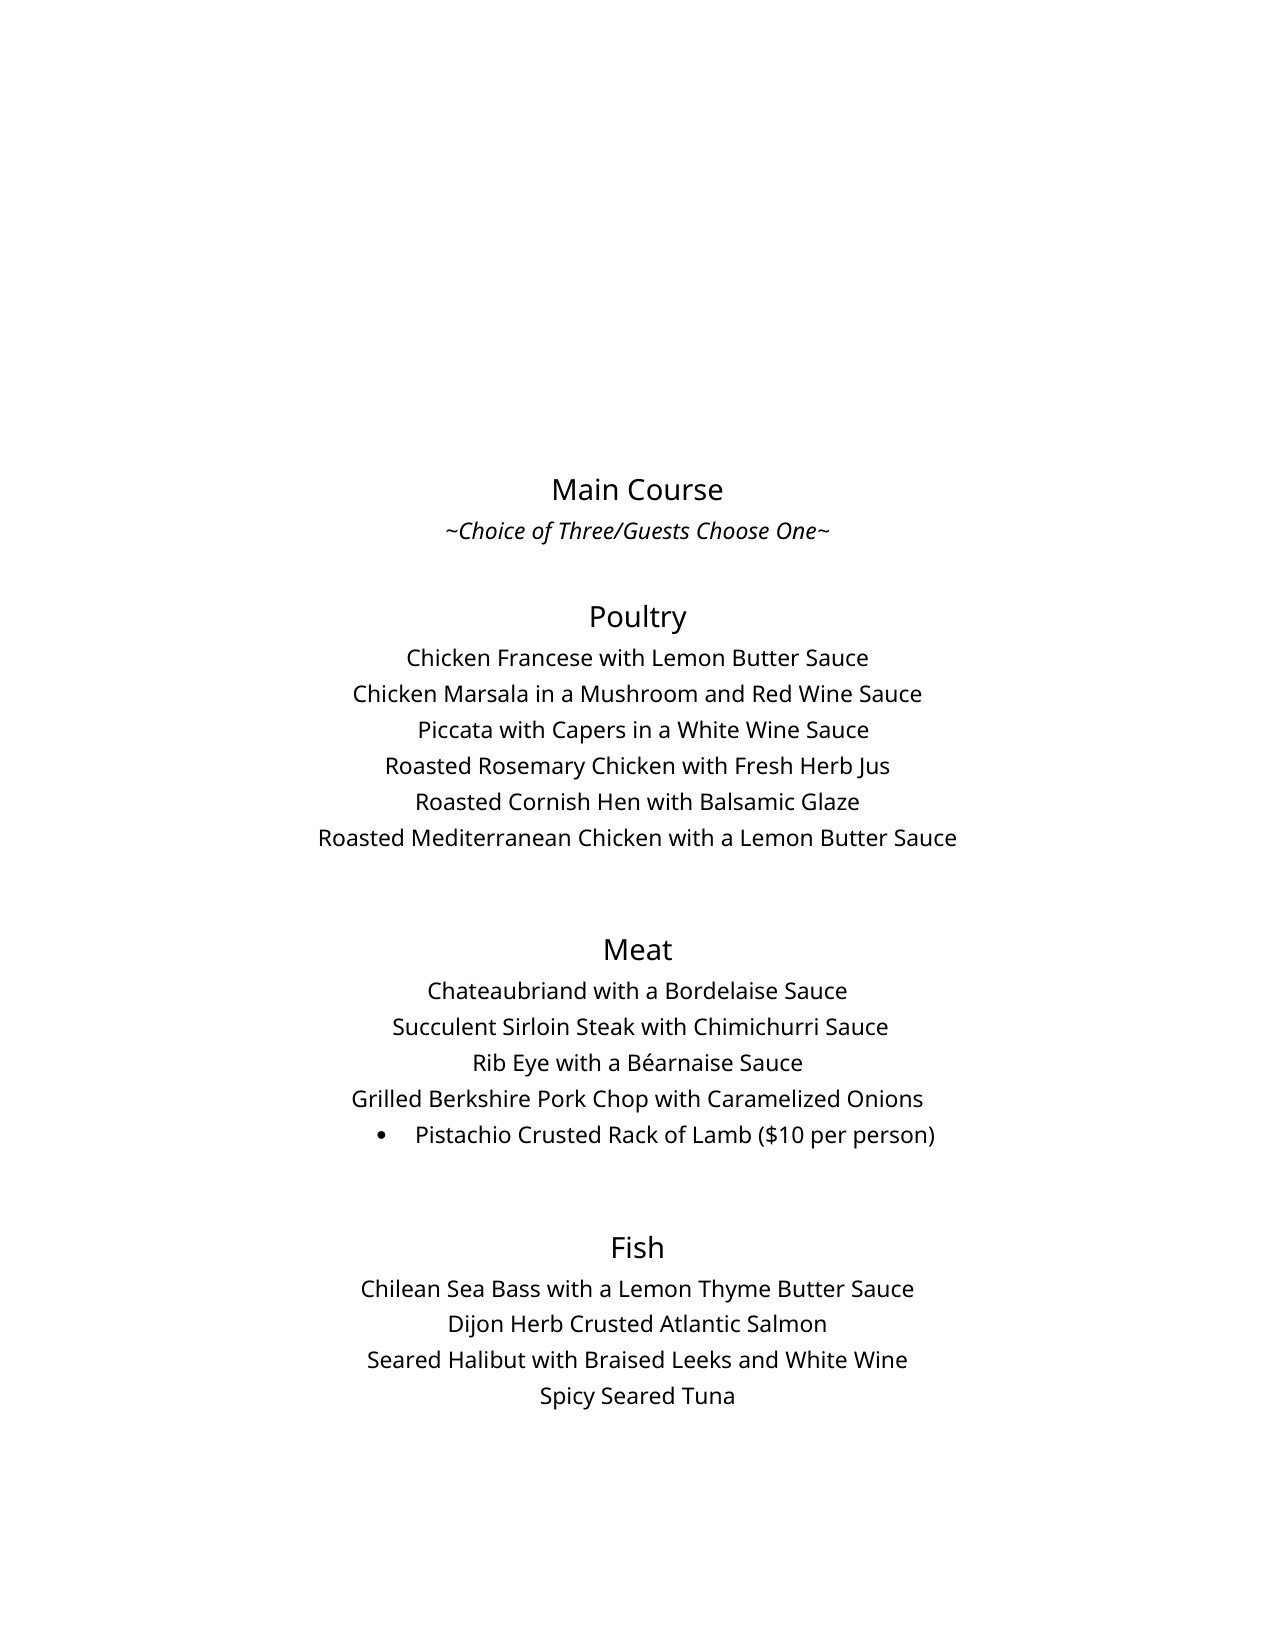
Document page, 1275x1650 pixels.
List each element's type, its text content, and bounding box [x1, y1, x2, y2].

text Main Course [150, 469, 1125, 509]
text Chicken Marsala in a Mushroom and Red Wine Sauce [150, 678, 1125, 709]
text Fish [150, 1227, 1125, 1267]
text Spicy Seared Tuna [150, 1380, 1125, 1412]
text Chilean Sea Bass with a Lemon Thyme Butter Sauce [150, 1272, 1125, 1304]
text Seared Halibut with Braised Leeks and White Wine [150, 1344, 1125, 1376]
text Meat [150, 930, 1125, 969]
text Grilled Berkshire Pork Chop with Caramelized Onions [150, 1083, 1125, 1114]
text Chateaubriand with a Bordelaise Sauce [150, 975, 1125, 1007]
text Roasted Rosemary Chicken with Fresh Herb Jus [150, 750, 1125, 781]
text Dijon Herb Crusted Atlantic Salmon [150, 1308, 1125, 1340]
text Succulent Sirloin Steak with Chimichurri Sauce [150, 1011, 1125, 1042]
text Poultry [150, 597, 1125, 636]
text Chicken Francese with Lemon Butter Sauce [150, 642, 1125, 673]
text Roasted Cornish Hen with Balsamic Glaze [150, 786, 1125, 817]
list Pistachio Crusted Rack of Lamb ($10 per person) [187, 1119, 1125, 1150]
text ~Choice of Three/Guests Choose One~ [150, 515, 1125, 546]
text Rib Eye with a Béarnaise Sauce [150, 1047, 1125, 1078]
text Roasted Mediterranean Chicken with a Lemon Butter Sauce [150, 822, 1125, 853]
text Piccata with Capers in a White Wine Sauce [150, 714, 1125, 745]
